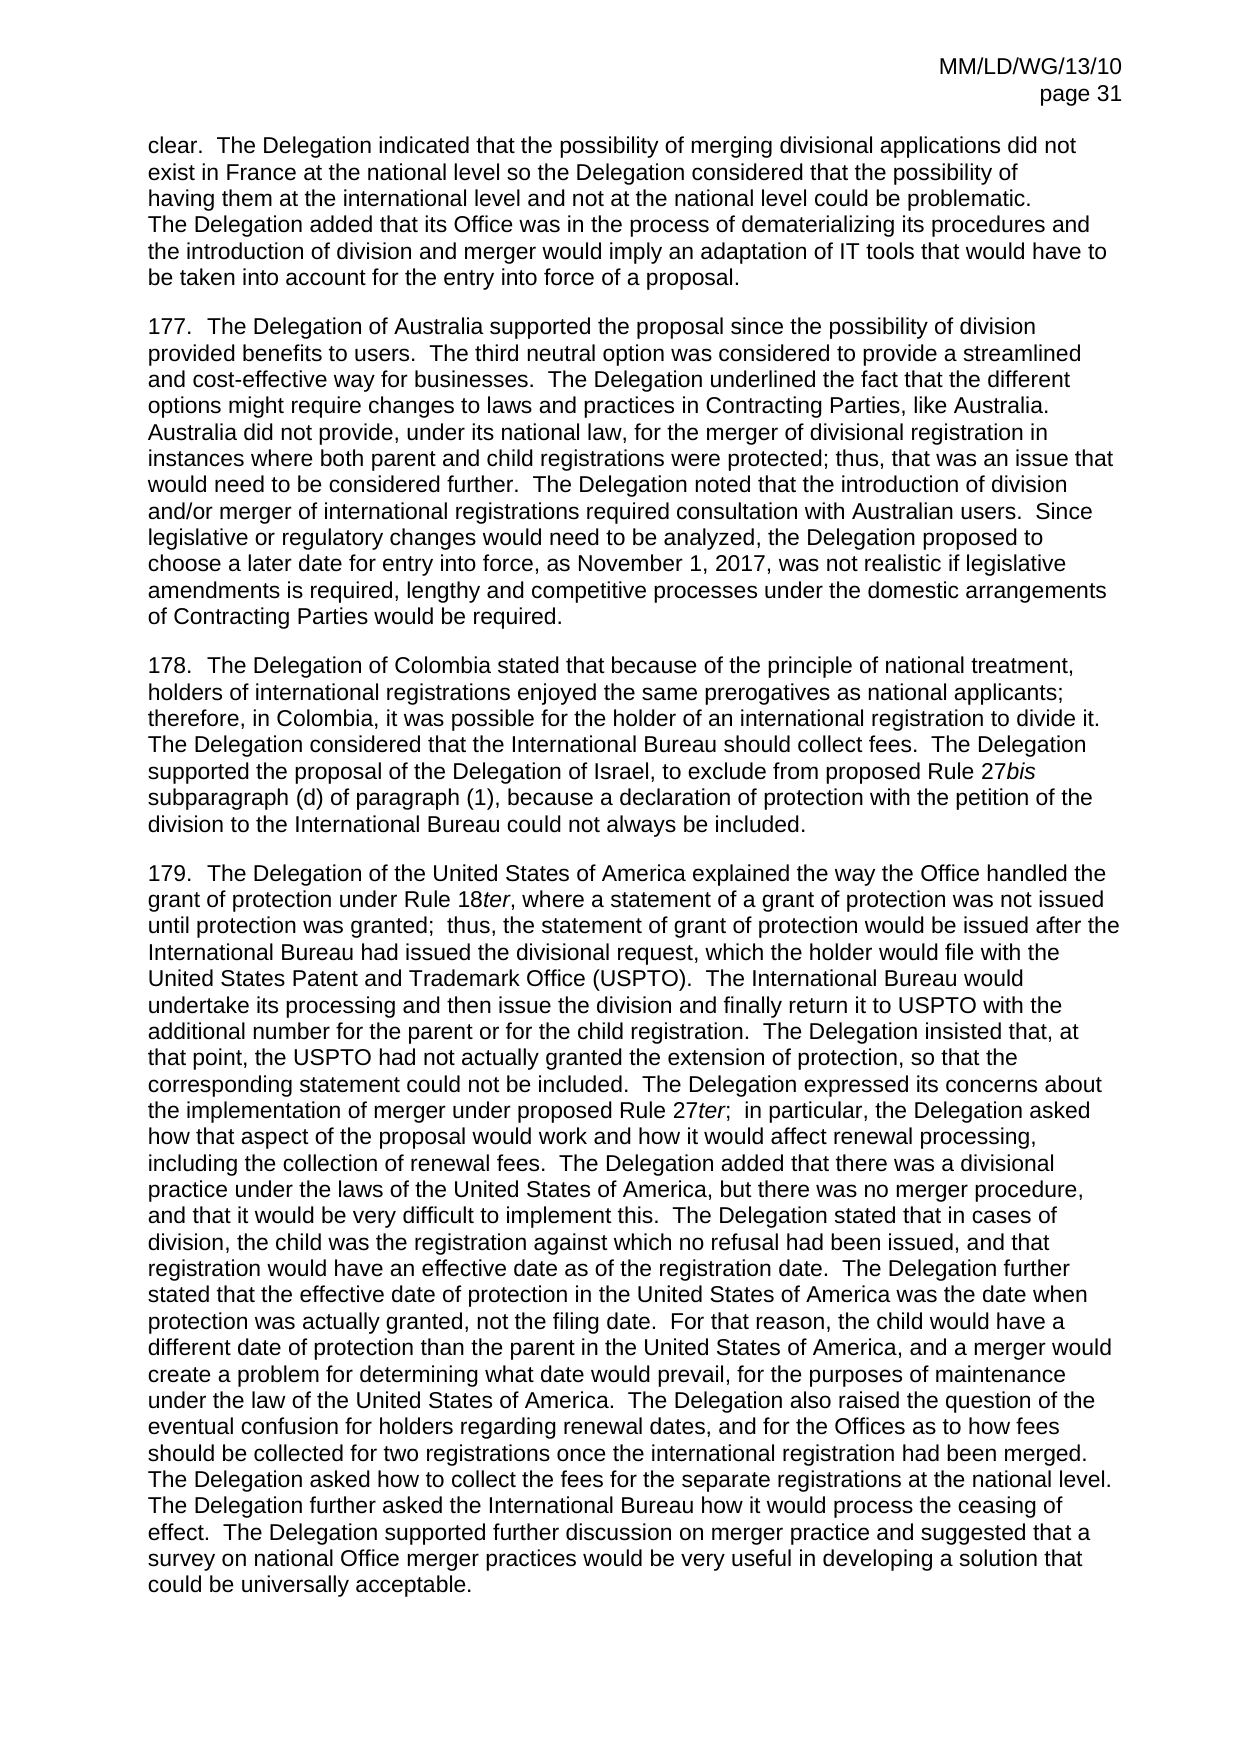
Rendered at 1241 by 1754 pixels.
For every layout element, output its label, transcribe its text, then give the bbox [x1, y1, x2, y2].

text The Delegation of Australia supported the proposal since the possibility of division provided benefits to users. The third neutral option was considered to provide a streamlined and cost-effective way for businesses. The Delegation underlined the fact that the different options might require changes to laws and practices in Contracting Parties, like Australia. Australia did not provide, under its national law, for the merger of divisional registration in instances where both parent and child registrations were protected; thus, that was an issue that would need to be considered further. The Delegation noted that the introduction of division and/or merger of international registrations required consultation with Australian users. Since legislative or regulatory changes would need to be analyzed, the Delegation proposed to choose a later date for entry into force, as November 1, 2017, was not realistic if legislative amendments is required, lengthy and competitive processes under the domestic arrangements of Contracting Parties would be required. [148, 313, 1122, 629]
text The Delegation of Colombia stated that because of the principle of national treatment, holders of international registrations enjoyed the same prerogatives as national applicants; therefore, in Colombia, it was possible for the holder of an international registration to divide it. The Delegation considered that the International Bureau should collect fees. The Delegation supported the proposal of the Delegation of Israel, to exclude from proposed Rule 27bis subparagraph (d) of paragraph (1), because a declaration of protection with the petition of the division to the International Bureau could not always be included. [148, 652, 1122, 837]
text The Delegation of the United States of America explained the way the Office handled the grant of protection under Rule 18ter, where a statement of a grant of protection was not issued until protection was granted; thus, the statement of grant of protection would be issued after the International Bureau had issued the divisional request, which the holder would file with the United States Patent and Trademark Office (USPTO). The International Bureau would undertake its processing and then issue the division and finally return it to USPTO with the additional number for the parent or for the child registration. The Delegation insisted that, at that point, the USPTO had not actually granted the extension of protection, so that the corresponding statement could not be included. The Delegation expressed its concerns about the implementation of merger under proposed Rule 27ter; in particular, the Delegation asked how that aspect of the proposal would work and how it would affect renewal processing, including the collection of renewal fees. The Delegation added that there was a divisional practice under the laws of the United States of America, but there was no merger procedure, and that it would be very difficult to implement this. The Delegation stated that in cases of division, the child was the registration against which no refusal had been issued, and that registration would have an effective date as of the registration date. The Delegation further stated that the effective date of protection in the United States of America was the date when protection was actually granted, not the filing date. For that reason, the child would have a different date of protection than the parent in the United States of America, and a merger would create a problem for determining what date would prevail, for the purposes of maintenance under the law of the United States of America. The Delegation also raised the question of the eventual confusion for holders regarding renewal dates, and for the Offices as to how fees should be collected for two registrations once the international registration had been merged. The Delegation asked how to collect the fees for the separate registrations at the national level. The Delegation further asked the International Bureau how it would process the ceasing of effect. The Delegation supported further discussion on merger practice and suggested that a survey on national Office merger practices would be very useful in developing a solution that could be universally acceptable. [148, 860, 1122, 1598]
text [148, 132, 1122, 290]
